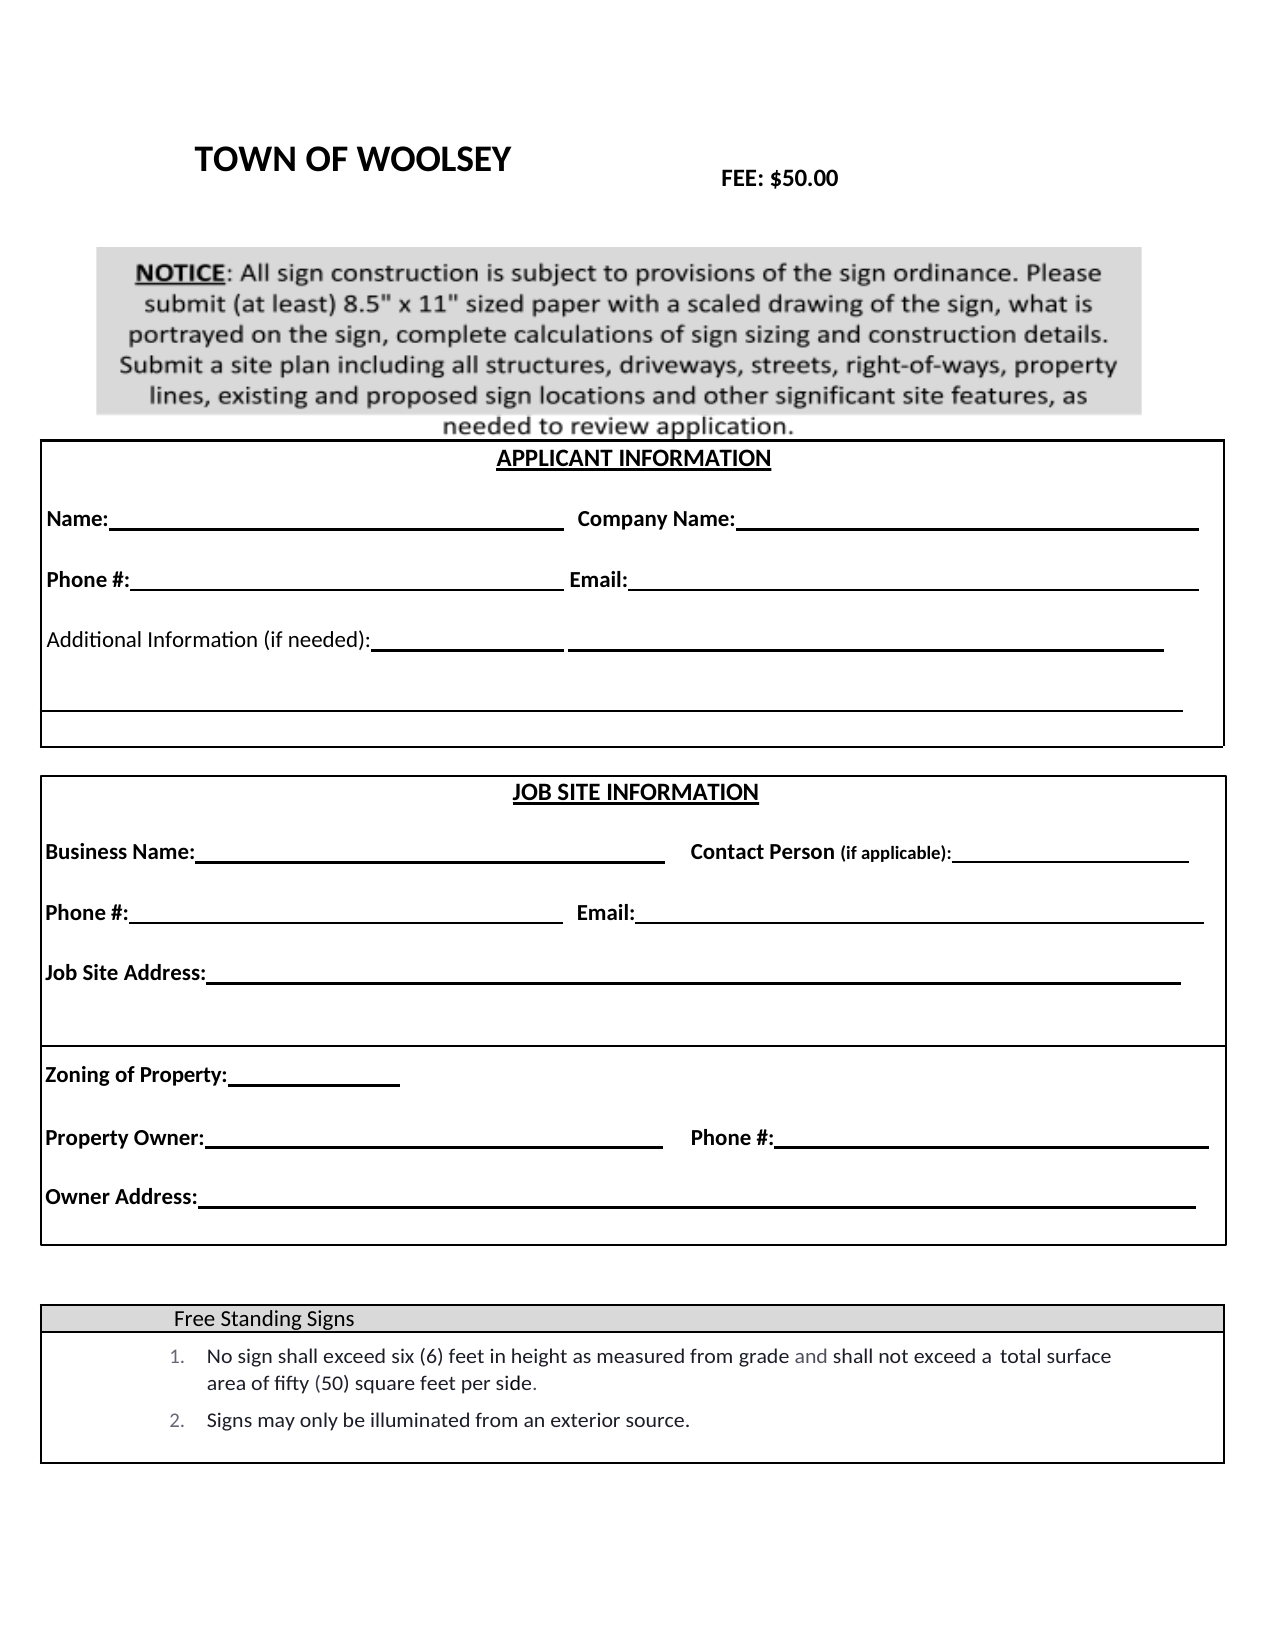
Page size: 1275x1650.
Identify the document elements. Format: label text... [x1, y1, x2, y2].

picture [96, 247, 1142, 439]
text TOWN OF WOOLSEY FEE: $50.00 [194, 135, 1237, 193]
table_cell No sign shall exceed six (6) feet in height as measured from grade and shall not exceed a total surface area of fifty (50) square feet per side. Signs may only be illuminated from an exterior source. [42, 1333, 1223, 1462]
table_header Free Standing Signs [42, 1306, 1223, 1331]
